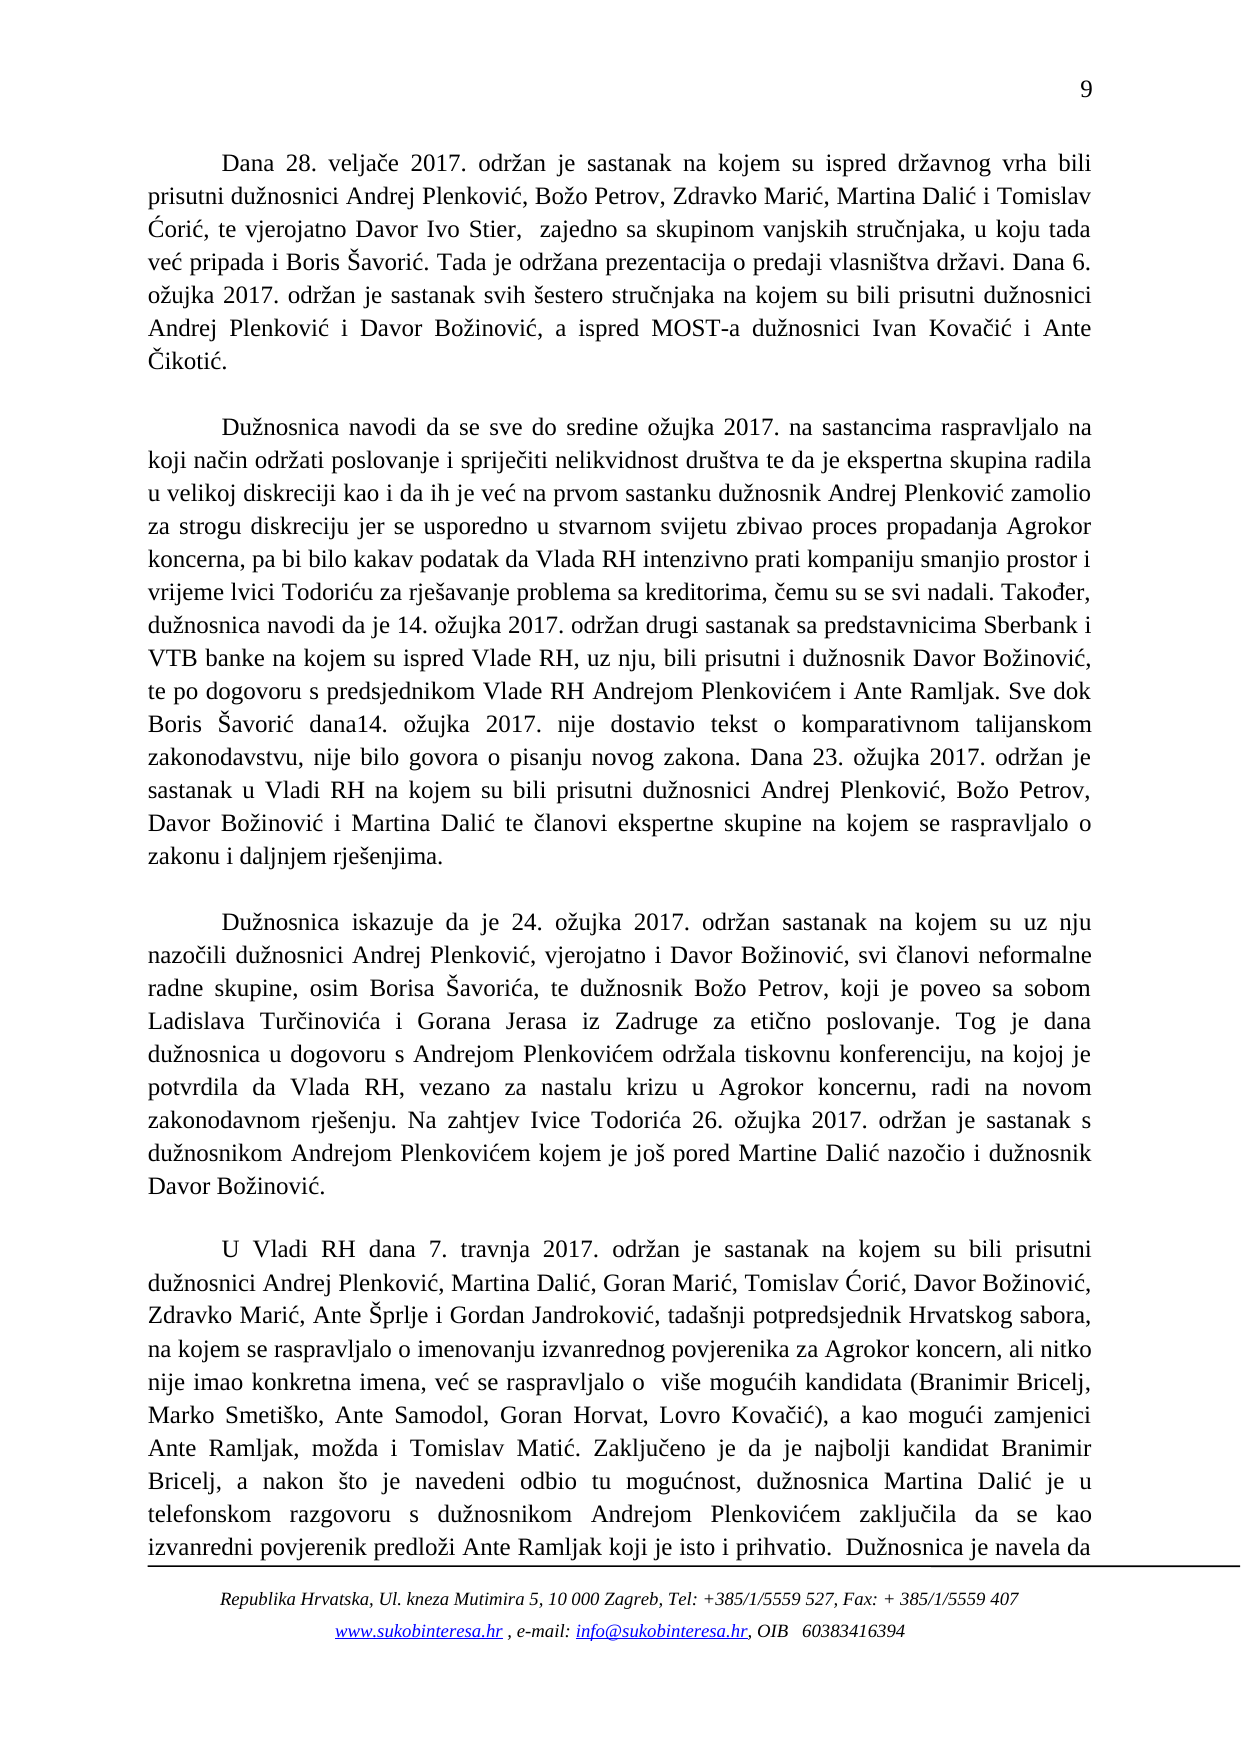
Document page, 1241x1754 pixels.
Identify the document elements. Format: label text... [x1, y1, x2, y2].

text Dužnosnica iskazuje da je 24. ožujka 2017. održan sastanak na kojem su uz nju nazočili dužnosnici Andrej Plenković, vjerojatno i Davor Božinović, svi članovi neformalne radne skupine, osim Borisa Šavorića, te dužnosnik Božo Petrov, koji je poveo sa sobom Ladislava Turčinovića i Gorana Jerasa iz Zadruge za etično poslovanje. Tog je dana dužnosnica u dogovoru s Andrejom Plenkovićem održala tiskovnu konferenciju, na kojoj je potvrdila da Vlada RH, vezano za nastalu krizu u Agrokor koncernu, radi na novom zakonodavnom rješenju. Na zahtjev Ivice Todorića 26. ožujka 2017. održan je sastanak s dužnosnikom Andrejom Plenkovićem kojem je još pored Martine Dalić nazočio i dužnosnik Davor Božinović. [148, 907, 1092, 1200]
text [148, 1234, 1092, 1561]
text Dužnosnica navodi da se sve do sredine ožujka 2017. na sastancima raspravljalo na koji način održati poslovanje i spriječiti nelikvidnost društva te da je ekspertna skupina radila u velikoj diskreciji kao i da ih je već na prvom sastanku dužnosnik Andrej Plenković zamolio za strogu diskreciju jer se usporedno u stvarnom svijetu zbivao proces propadanja Agrokor koncerna, pa bi bilo kakav podatak da Vlada RH intenzivno prati kompaniju smanjio prostor i vrijeme lvici Todoriću za rješavanje problema sa kreditorima, čemu su se svi nadali. Također, dužnosnica navodi da je 14. ožujka 2017. održan drugi sastanak sa predstavnicima Sberbank i VTB banke na kojem su ispred Vlade RH, uz nju, bili prisutni i dužnosnik Davor Božinović, te po dogovoru s predsjednikom Vlade RH Andrejom Plenkovićem i Ante Ramljak. Sve dok Boris Šavorić dana14. ožujka 2017. nije dostavio tekst o komparativnom talijanskom zakonodavstvu, nije bilo govora o pisanju novog zakona. Dana 23. ožujka 2017. održan je sastanak u Vladi RH na kojem su bili prisutni dužnosnici Andrej Plenković, Božo Petrov, Davor Božinović i Martina Dalić te članovi ekspertne skupine na kojem se raspravljalo o zakonu i daljnjem rješenjima. [148, 412, 1092, 870]
text Dana 28. veljače 2017. održan je sastanak na kojem su ispred državnog vrha bili prisutni dužnosnici Andrej Plenković, Božo Petrov, Zdravko Marić, Martina Dalić i Tomislav Ćorić, te vjerojatno Davor Ivo Stier, zajedno sa skupinom vanjskih stručnjaka, u koju tada već pripada i Boris Šavorić. Tada je održana prezentacija o predaji vlasništva državi. Dana 6. ožujka 2017. održan je sastanak svih šestero stručnjaka na kojem su bili prisutni dužnosnici Andrej Plenković i Davor Božinović, a ispred MOST-a dužnosnici Ivan Kovačić i Ante Čikotić. [148, 148, 1092, 374]
